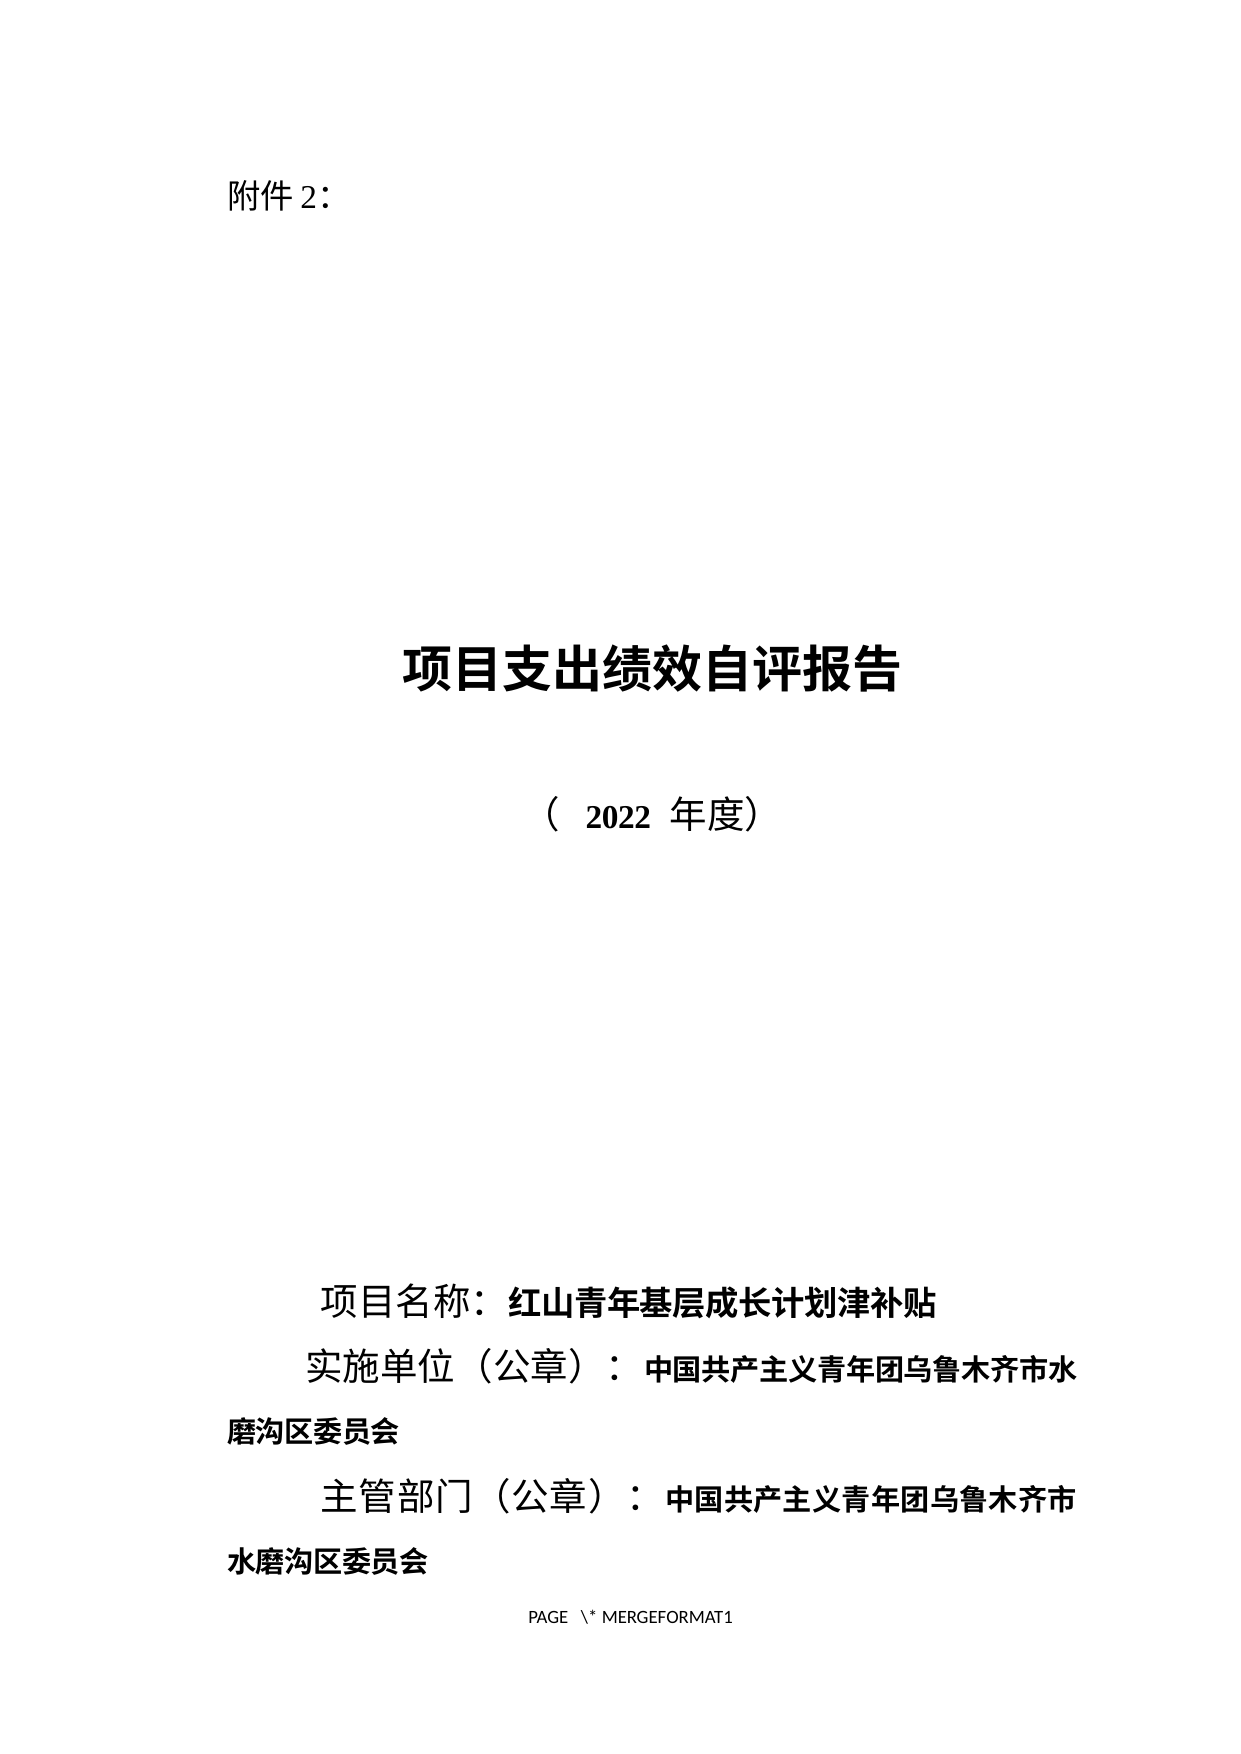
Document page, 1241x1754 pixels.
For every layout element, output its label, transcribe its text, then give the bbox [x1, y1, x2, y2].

text 实施单位（公章）：中国共产主义青年团乌鲁木齐市水磨沟区委员会 [227, 1332, 1078, 1462]
text 附件2： [227, 162, 1078, 227]
text （ 2022 年度） [227, 779, 1078, 844]
text 主管部门（公章）：中国共产主义青年团乌鲁木齐市水磨沟区委员会 [227, 1462, 1078, 1592]
text 项目名称：红山青年基层成长计划津补贴 [227, 1267, 1078, 1332]
text 项目支出绩效自评报告 [227, 617, 1078, 714]
